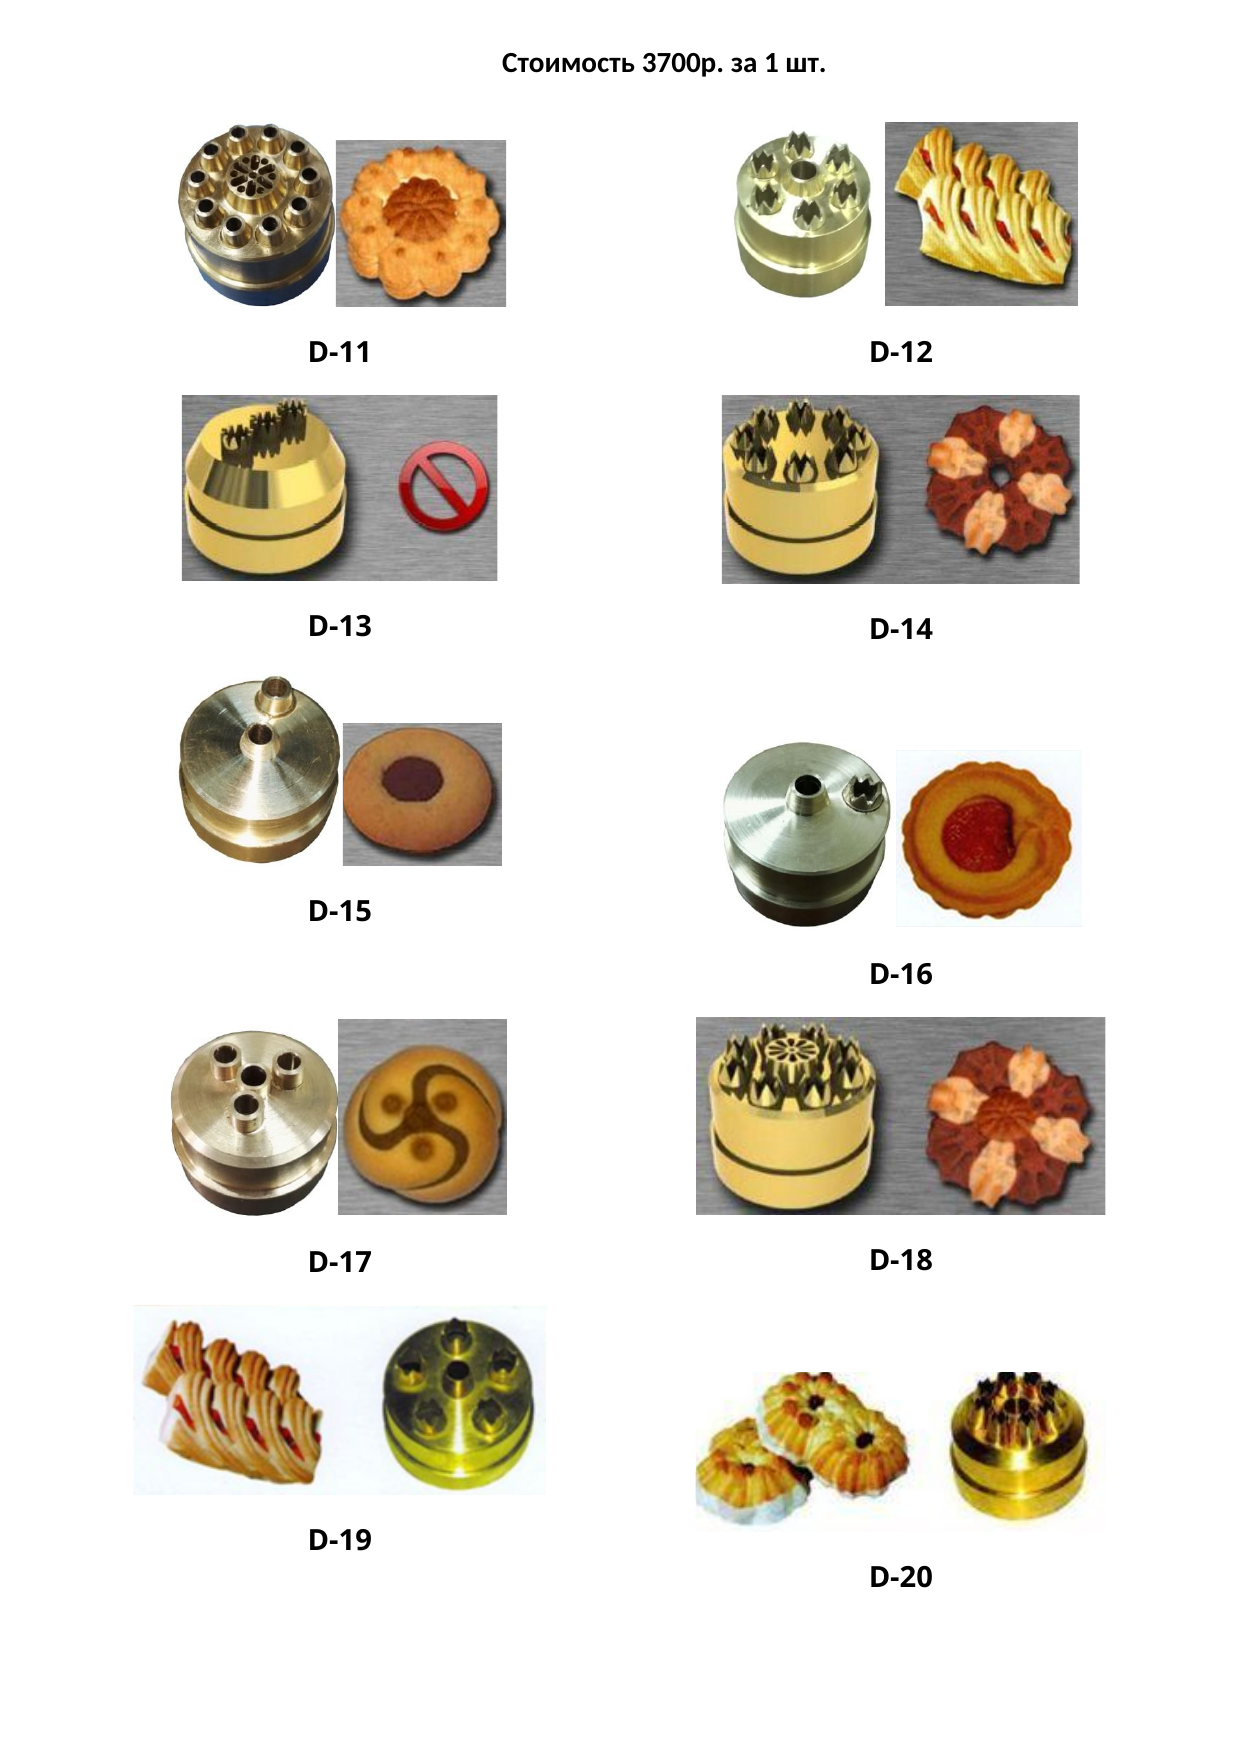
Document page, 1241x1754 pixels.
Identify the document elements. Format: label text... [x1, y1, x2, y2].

picture [173, 120, 507, 307]
table_cell D-16 [620, 673, 1181, 1018]
picture [133, 1305, 546, 1495]
picture [719, 739, 1082, 929]
table_cell D-18 [620, 1018, 1181, 1306]
picture [175, 672, 504, 866]
picture [722, 120, 1079, 307]
table_cell D-14 [620, 396, 1181, 673]
table_cell D-15 [59, 673, 620, 1018]
picture [721, 395, 1080, 584]
table_cell D-12 [620, 120, 1181, 396]
picture [695, 1372, 1106, 1532]
table_cell D-13 [59, 396, 620, 673]
picture [181, 395, 498, 581]
table_cell D-20 [620, 1306, 1181, 1621]
table_cell D-17 [59, 1018, 620, 1306]
table_cell D-19 [59, 1306, 620, 1621]
table_cell D-11 [59, 120, 620, 396]
picture [696, 1017, 1106, 1215]
picture [170, 1017, 509, 1217]
